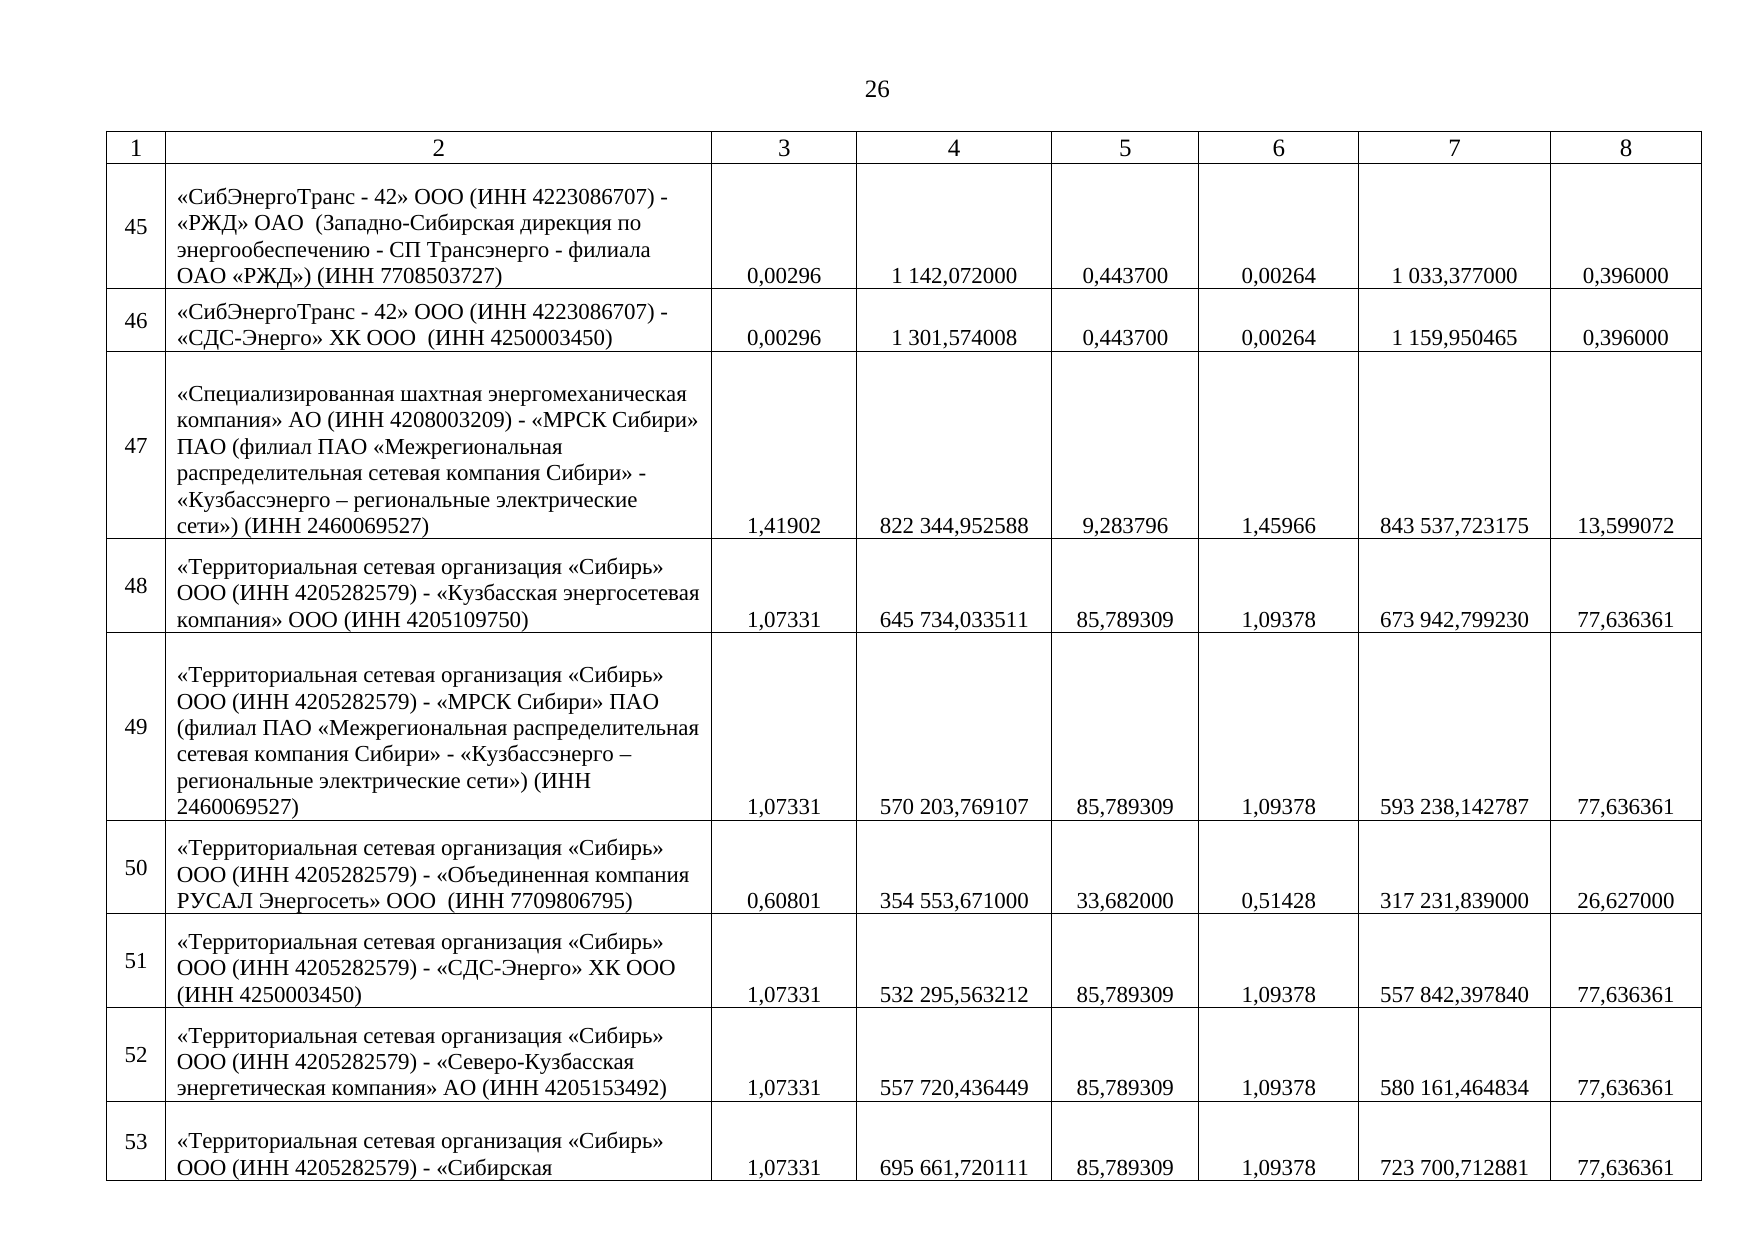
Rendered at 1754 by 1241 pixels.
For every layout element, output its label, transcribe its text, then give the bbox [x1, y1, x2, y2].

table_cell 695 661,720111 [857, 1102, 1051, 1180]
table_cell 50 [107, 821, 165, 913]
table_cell 85,789309 [1052, 1102, 1198, 1180]
table_cell «Территориальная сетевая организация «Сибирь» ООО (ИНН 4205282579) - «СДС-Энерго» ХК ООО (ИНН 4250003450) [166, 914, 711, 1007]
table_cell 85,789309 [1052, 1008, 1198, 1101]
table_cell 13,599072 [1551, 352, 1701, 538]
table_cell 0,60801 [712, 821, 856, 913]
table_cell 593 238,142787 [1359, 633, 1550, 819]
table_cell 85,789309 [1052, 914, 1198, 1007]
table_header 5 [1052, 132, 1198, 163]
table_cell 557 720,436449 [857, 1008, 1051, 1101]
table_cell 26,627000 [1551, 821, 1701, 913]
table_cell 843 537,723175 [1359, 352, 1550, 538]
table_cell 0,396000 [1551, 164, 1701, 288]
table_cell 0,00264 [1199, 164, 1358, 288]
table_cell 85,789309 [1052, 633, 1198, 819]
table_cell 1 301,574008 [857, 289, 1051, 351]
table_cell 723 700,712881 [1359, 1102, 1550, 1180]
table_header 7 [1359, 132, 1550, 163]
table_cell 1,09378 [1199, 539, 1358, 632]
table_cell 77,636361 [1551, 539, 1701, 632]
table_cell 1 142,072000 [857, 164, 1051, 288]
table_cell 1,09378 [1199, 633, 1358, 819]
table_cell 0,443700 [1052, 164, 1198, 288]
table_cell 0,51428 [1199, 821, 1358, 913]
table_cell «Территориальная сетевая организация «Сибирь» ООО (ИНН 4205282579) - «Объединенная компания РУСАЛ Энергосеть» ООО (ИНН 7709806795) [166, 821, 711, 913]
table_cell 0,443700 [1052, 289, 1198, 351]
table_cell 557 842,397840 [1359, 914, 1550, 1007]
table_cell 1,07331 [712, 633, 856, 819]
table_cell 1,07331 [712, 914, 856, 1007]
table_header 3 [712, 132, 856, 163]
table_header 6 [1199, 132, 1358, 163]
table_cell «Территориальная сетевая организация «Сибирь» ООО (ИНН 4205282579) - «Кузбасская энергосетевая компания» ООО (ИНН 4205109750) [166, 539, 711, 632]
table_cell 77,636361 [1551, 914, 1701, 1007]
table_cell 46 [107, 289, 165, 351]
table_cell 532 295,563212 [857, 914, 1051, 1007]
table_cell 85,789309 [1052, 539, 1198, 632]
table_cell 1,41902 [712, 352, 856, 538]
table_cell 9,283796 [1052, 352, 1198, 538]
table_cell 580 161,464834 [1359, 1008, 1550, 1101]
table_cell 645 734,033511 [857, 539, 1051, 632]
table_cell 1,09378 [1199, 1008, 1358, 1101]
table_cell 1,09378 [1199, 1102, 1358, 1180]
table_cell 673 942,799230 [1359, 539, 1550, 632]
table_cell «Территориальная сетевая организация «Сибирь» ООО (ИНН 4205282579) - «МРСК Сибири» ПАО (филиал ПАО «Межрегиональная распределительная сетевая компания Сибири» - «Кузбассэнерго – региональные электрические сети») (ИНН 2460069527) [166, 633, 711, 819]
table_cell 1,07331 [712, 1102, 856, 1180]
table_cell «СибЭнергоТранс - 42» ООО (ИНН 4223086707) - «СДС-Энерго» ХК ООО (ИНН 4250003450) [166, 289, 711, 351]
table_cell 0,396000 [1551, 289, 1701, 351]
table_header 2 [166, 132, 711, 163]
table_cell 52 [107, 1008, 165, 1101]
table_cell 354 553,671000 [857, 821, 1051, 913]
table_cell 1,07331 [712, 1008, 856, 1101]
table_cell 51 [107, 914, 165, 1007]
table_cell 77,636361 [1551, 633, 1701, 819]
table_header 4 [857, 132, 1051, 163]
table_cell 1,45966 [1199, 352, 1358, 538]
table_cell 1 159,950465 [1359, 289, 1550, 351]
table_cell 48 [107, 539, 165, 632]
table_cell 49 [107, 633, 165, 819]
table_header 1 [107, 132, 165, 163]
table_cell 53 [107, 1102, 165, 1180]
table_cell 570 203,769107 [857, 633, 1051, 819]
table_cell 77,636361 [1551, 1008, 1701, 1101]
table_cell 822 344,952588 [857, 352, 1051, 538]
table_cell 1 033,377000 [1359, 164, 1550, 288]
table_cell «Специализированная шахтная энергомеханическая компания» АО (ИНН 4208003209) - «МРСК Сибири» ПАО (филиал ПАО «Межрегиональная распределительная сетевая компания Сибири» - «Кузбассэнерго – региональные электрические сети») (ИНН 2460069527) [166, 352, 711, 538]
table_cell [166, 1102, 711, 1180]
table_cell 0,00296 [712, 289, 856, 351]
table_cell 47 [107, 352, 165, 538]
table_cell 0,00264 [1199, 289, 1358, 351]
table_cell «Территориальная сетевая организация «Сибирь» ООО (ИНН 4205282579) - «Северо-Кузбасская энергетическая компания» АО (ИНН 4205153492) [166, 1008, 711, 1101]
table_cell 0,00296 [712, 164, 856, 288]
table_cell «СибЭнергоТранс - 42» ООО (ИНН 4223086707) - «РЖД» ОАО (Западно-Сибирская дирекция по энергообеспечению - СП Трансэнерго - филиала ОАО «РЖД») (ИНН 7708503727) [166, 164, 711, 288]
table_cell 77,636361 [1551, 1102, 1701, 1180]
table_cell 45 [107, 164, 165, 288]
table_cell 317 231,839000 [1359, 821, 1550, 913]
table_header 8 [1551, 132, 1701, 163]
table_cell 1,07331 [712, 539, 856, 632]
table_cell 1,09378 [1199, 914, 1358, 1007]
table_cell 33,682000 [1052, 821, 1198, 913]
